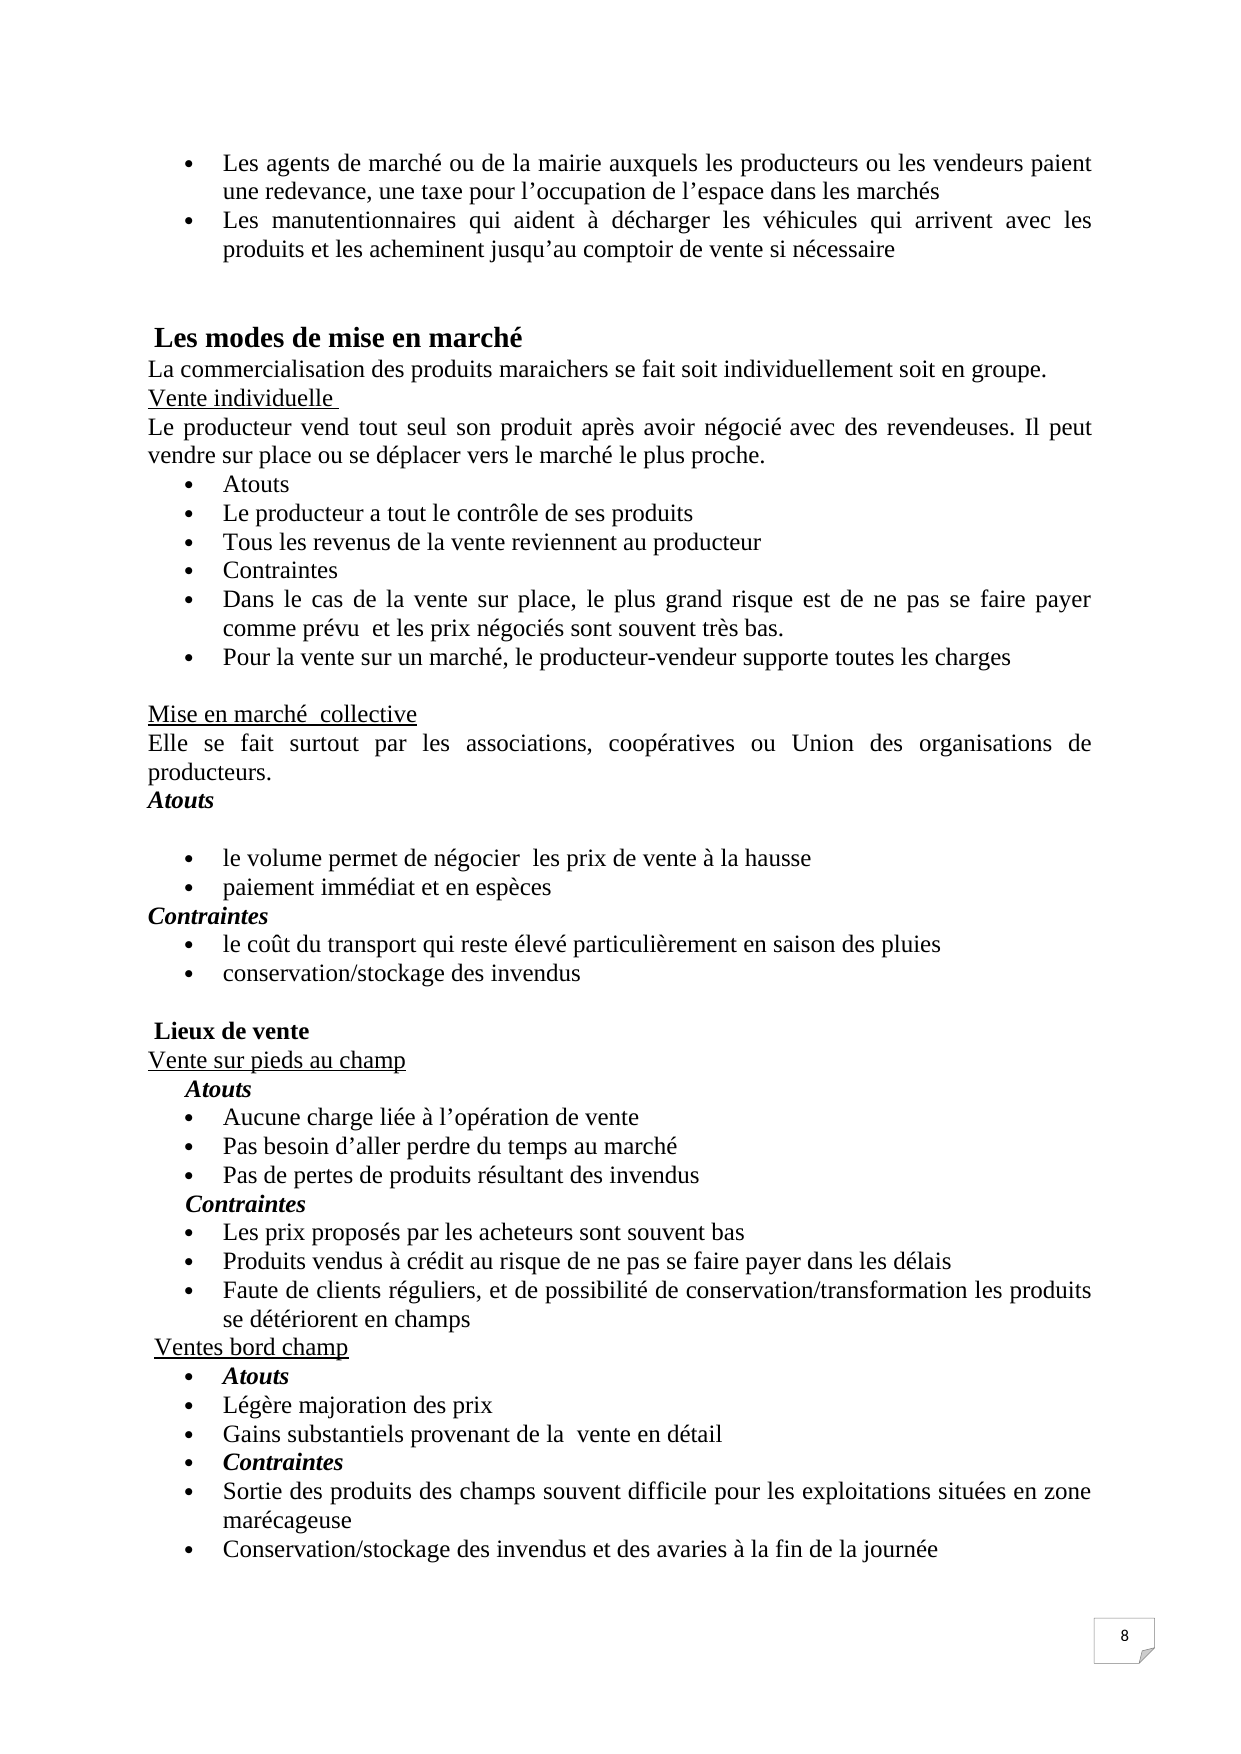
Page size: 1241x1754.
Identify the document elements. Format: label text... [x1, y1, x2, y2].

list Pas besoin d’aller perdre du temps au marché [185, 1131, 1093, 1160]
list Sortie des produits des champs souvent difficile pour les exploitations situées en zone marécageuse [185, 1476, 1093, 1534]
list Produits vendus à crédit au risque de ne pas se faire payer dans les délais [185, 1246, 1093, 1275]
text Lieux de vente [148, 1016, 1093, 1045]
list paiement immédiat et en espèces [185, 872, 1093, 901]
list Aucune charge liée à l’opération de vente [185, 1102, 1093, 1131]
list Contraintes [185, 555, 1093, 584]
list conservation/stockage des invendus [185, 958, 1093, 987]
text Vente individuelle [148, 383, 1093, 412]
list le coût du transport qui reste élevé particulièrement en saison des pluies [185, 929, 1093, 958]
list le volume permet de négocier les prix de vente à la hausse [185, 843, 1093, 872]
list Atouts [185, 1361, 1093, 1390]
list Les prix proposés par les acheteurs sont souvent bas [185, 1217, 1093, 1246]
text Atouts [185, 1074, 1093, 1102]
list Atouts [185, 469, 1093, 498]
list Gains substantiels provenant de la vente en détail [185, 1419, 1093, 1447]
list Tous les revenus de la vente reviennent au producteur [185, 527, 1093, 555]
list Conservation/stockage des invendus et des avaries à la fin de la journée [185, 1534, 1093, 1562]
text La commercialisation des produits maraichers se fait soit individuellement soit en groupe. [148, 354, 1093, 383]
text Contraintes [185, 1189, 1093, 1217]
list Les agents de marché ou de la mairie auxquels les producteurs ou les vendeurs paient une redevance, une taxe pour l’occupation de l’espace dans les marchés [185, 148, 1093, 205]
text Le producteur vend tout seul son produit après avoir négocié avec des revendeuses. Il peut vendre sur place ou se déplacer vers le marché le plus proche. [148, 412, 1093, 469]
text Les modes de mise en marché [148, 321, 1093, 354]
list Légère majoration des prix [185, 1390, 1093, 1419]
list Faute de clients réguliers, et de possibilité de conservation/transformation les produits se détériorent en champs [185, 1275, 1093, 1332]
text Contraintes [148, 901, 1093, 929]
text Ventes bord champ [148, 1332, 1093, 1361]
list Pas de pertes de produits résultant des invendus [185, 1160, 1093, 1189]
list Contraintes [185, 1447, 1093, 1476]
list Le producteur a tout le contrôle de ses produits [185, 498, 1093, 527]
list Les manutentionnaires qui aident à décharger les véhicules qui arrivent avec les produits et les acheminent jusqu’au comptoir de vente si nécessaire [185, 205, 1093, 263]
list Dans le cas de la vente sur place, le plus grand risque est de ne pas se faire payer comme prévu et les prix négociés sont souvent très bas. [185, 584, 1093, 642]
text Atouts [148, 785, 1093, 814]
list Pour la vente sur un marché, le producteur-vendeur supporte toutes les charges [185, 642, 1093, 670]
text Elle se fait surtout par les associations, coopératives ou Union des organisations de producteurs. [148, 728, 1093, 785]
text Mise en marché collective [148, 699, 1093, 728]
text Vente sur pieds au champ [148, 1045, 1093, 1074]
